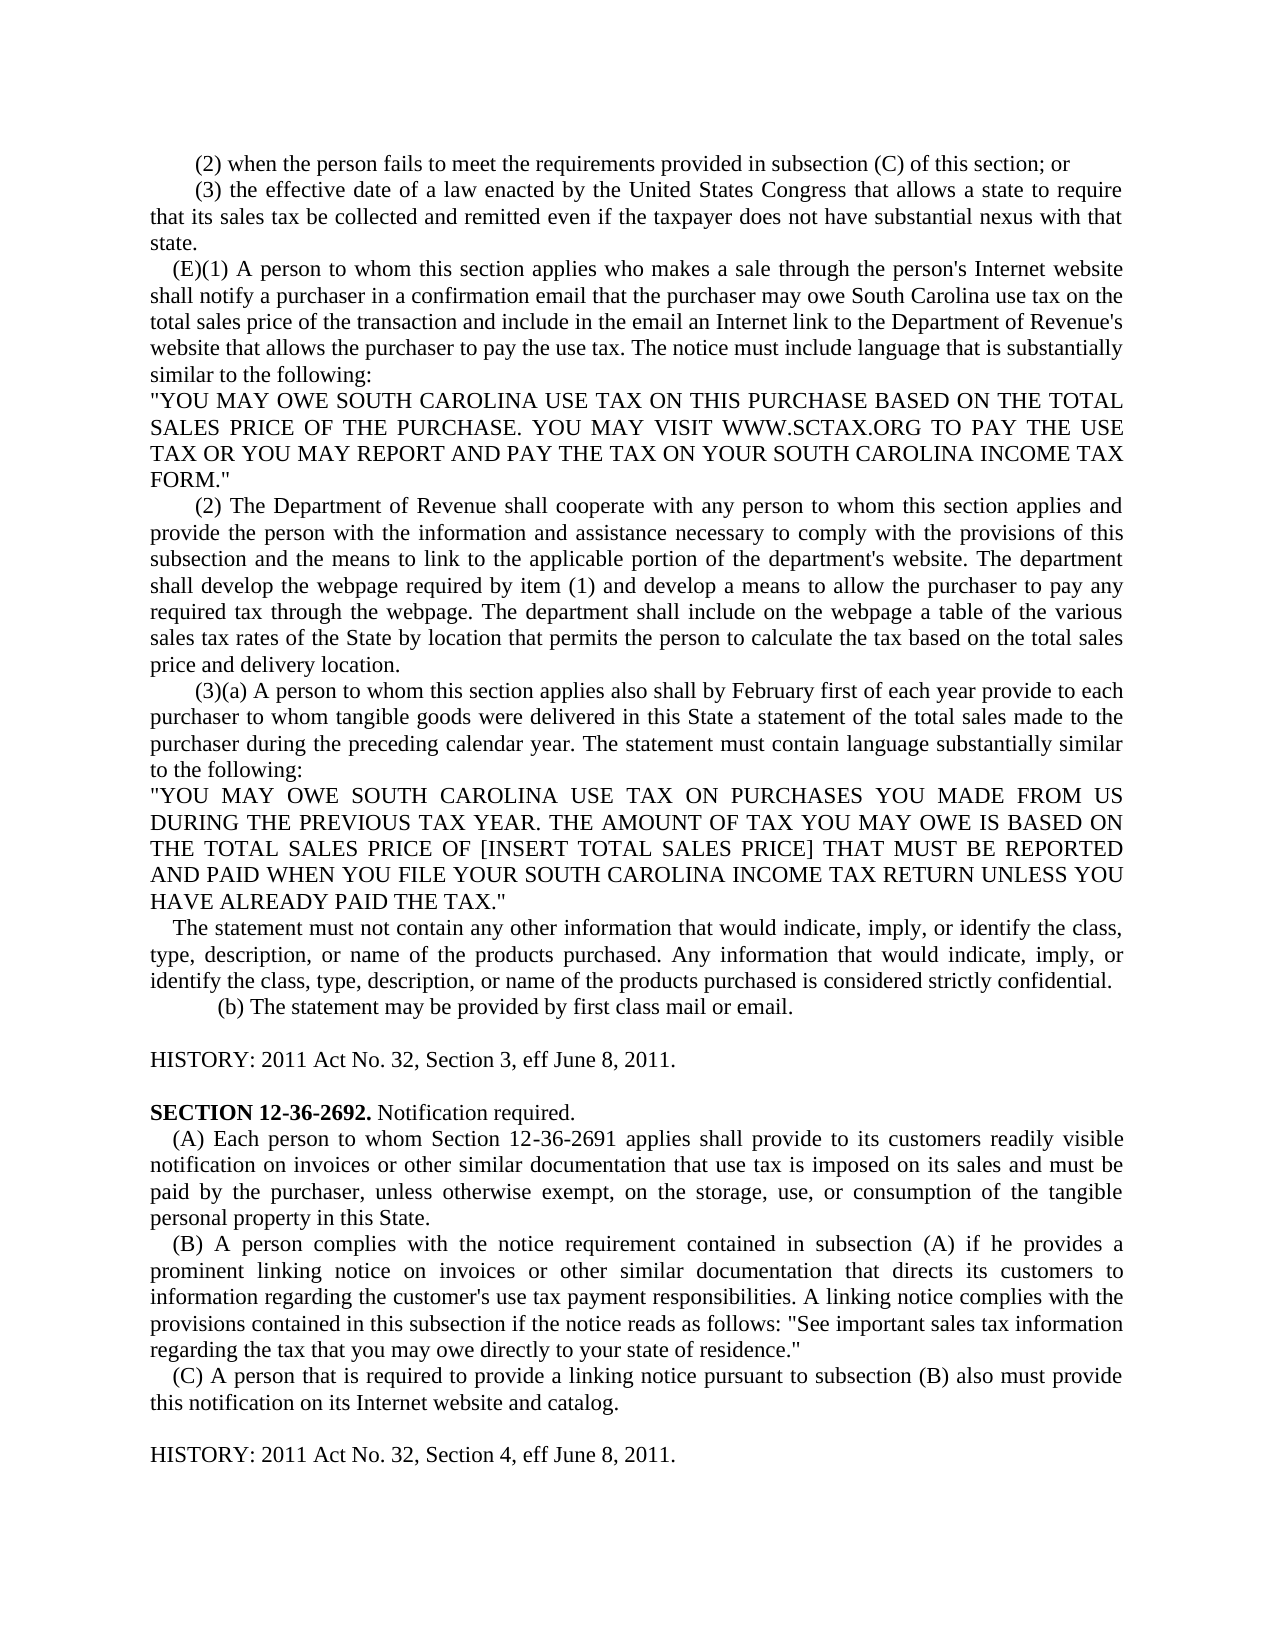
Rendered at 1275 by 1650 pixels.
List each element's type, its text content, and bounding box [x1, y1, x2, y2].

text (B) A person complies with the notice requirement contained in subsection (A) if he provides a prominent linking notice on invoices or other similar documentation that directs its customers to information regarding the customer's use tax payment responsibilities. A linking notice complies with the provisions contained in this subsection if the notice reads as follows: "See important sales tax information regarding the tax that you may owe directly to your state of residence." [150, 1231, 1125, 1362]
text (C) A person that is required to provide a linking notice pursuant to subsection (B) also must provide this notification on its Internet website and catalog. [150, 1362, 1125, 1415]
text (b) The statement may be provided by first class mail or email. [150, 993, 1125, 1020]
text "YOU MAY OWE SOUTH CAROLINA USE TAX ON PURCHASES YOU MADE FROM US DURING THE PREVIOUS TAX YEAR. THE AMOUNT OF TAX YOU MAY OWE IS BASED ON THE TOTAL SALES PRICE OF [INSERT TOTAL SALES PRICE] THAT MUST BE REPORTED AND PAID WHEN YOU FILE YOUR SOUTH CAROLINA INCOME TAX RETURN UNLESS YOU HAVE ALREADY PAID THE TAX." [150, 782, 1125, 914]
text (2) when the person fails to meet the requirements provided in subsection (C) of this section; or [150, 150, 1125, 176]
text (2) The Department of Revenue shall cooperate with any person to whom this section applies and provide the person with the information and assistance necessary to comply with the provisions of this subsection and the means to link to the applicable portion of the department's website. The department shall develop the webpage required by item (1) and develop a means to allow the purchaser to pay any required tax through the webpage. The department shall include on the webpage a table of the various sales tax rates of the State by location that permits the person to calculate the tax based on the total sales price and delivery location. [150, 493, 1125, 677]
text HISTORY: 2011 Act No. 32, Section 3, eff June 8, 2011. [150, 1046, 1125, 1072]
text (E)(1) A person to whom this section applies who makes a sale through the person's Internet website shall notify a purchaser in a confirmation email that the purchaser may owe South Carolina use tax on the total sales price of the transaction and include in the email an Internet link to the Department of Revenue's website that allows the purchaser to pay the use tax. The notice must include language that is substantially similar to the following: [150, 255, 1125, 387]
text The statement must not contain any other information that would indicate, imply, or identify the class, type, description, or name of the products purchased. Any information that would indicate, imply, or identify the class, type, description, or name of the products purchased is considered strictly confidential. [150, 914, 1125, 993]
text (3)(a) A person to whom this section applies also shall by February first of each year provide to each purchaser to whom tangible goods were delivered in this State a statement of the total sales made to the purchaser during the preceding calendar year. The statement must contain language substantially similar to the following: [150, 677, 1125, 782]
text HISTORY: 2011 Act No. 32, Section 4, eff June 8, 2011. [150, 1441, 1125, 1468]
text SECTION 12-36-2692. Notification required. [150, 1099, 1125, 1125]
text (A) Each person to whom Section 12-36-2691 applies shall provide to its customers readily visible notification on invoices or other similar documentation that use tax is imposed on its sales and must be paid by the purchaser, unless otherwise exempt, on the storage, use, or consumption of the tangible personal property in this State. [150, 1125, 1125, 1231]
text "YOU MAY OWE SOUTH CAROLINA USE TAX ON THIS PURCHASE BASED ON THE TOTAL SALES PRICE OF THE PURCHASE. YOU MAY VISIT WWW.SCTAX.ORG TO PAY THE USE TAX OR YOU MAY REPORT AND PAY THE TAX ON YOUR SOUTH CAROLINA INCOME TAX FORM." [150, 387, 1125, 493]
